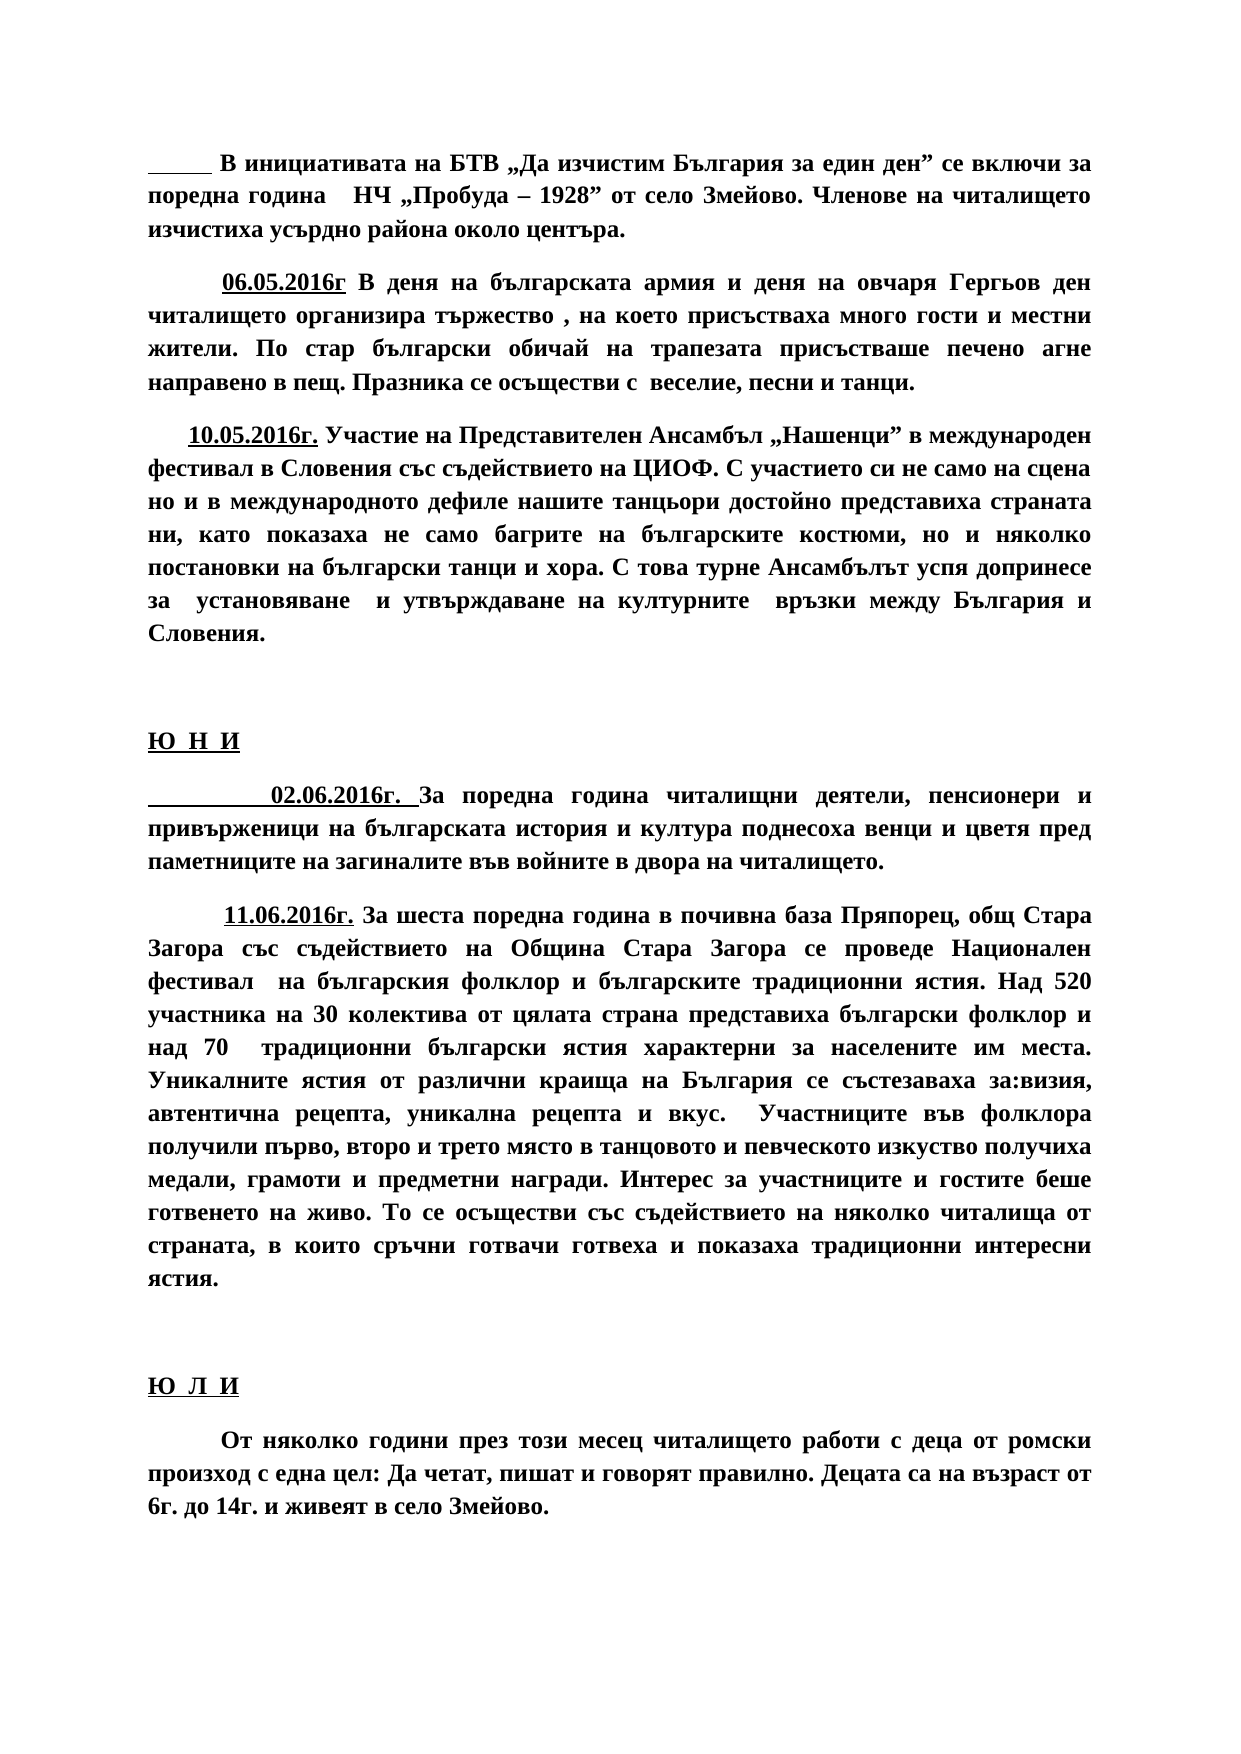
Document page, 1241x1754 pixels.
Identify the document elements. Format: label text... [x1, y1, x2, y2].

text От няколко години през този месец читалището работи с деца от ромски произход с една цел: Да четат, пишат и говорят правилно. Децата са на възраст от 6г. до 14г. и живеят в село Змейово. [148, 1425, 1093, 1519]
text Ю Н И [148, 726, 1093, 755]
text В инициативата на БТВ „Да изчистим България за един ден” се включи за поредна година НЧ „Пробуда – 1928” от село Змейово. Членове на читалището изчистиха усърдно района около центъра. [148, 148, 1093, 242]
text 10.05.2016г. Участие на Представителен Ансамбъл „Нашенци” в международен фестивал в Словения със съдействието на ЦИОФ. С участието си не само на сцена но и в международното дефиле нашите танцьори достойно представиха страната ни, като показаха не само багрите на българските костюми, но и няколко постановки на български танци и хора. С това турне Ансамбълът успя допринесе за установяване и утвърждаване на културните връзки между България и Словения. [148, 420, 1093, 647]
text 02.06.2016г. За поредна година читалищни деятели, пенсионери и привърженици на българската история и култура поднесоха венци и цветя пред паметниците на загиналите във войните в двора на читалището. [148, 780, 1093, 875]
text Ю Л И [148, 1371, 1093, 1400]
text 11.06.2016г. За шеста поредна година в почивна база Пряпорец, общ Стара Загора със съдействието на Община Стара Загора се проведе Национален фестивал на българския фолклор и българските традиционни ястия. Над 520 участника на 30 колектива от цялата страна представиха български фолклор и над 70 традиционни български ястия характерни за населените им места. Уникалните ястия от различни краища на България се състезаваха за:визия, автентична рецепта, уникална рецепта и вкус. Участниците във фолклора получили първо, второ и трето място в танцовото и певческото изкуство получиха медали, грамоти и предметни награди. Интерес за участниците и гостите беше готвенето на живо. То се осъществи със съдействието на няколко читалища от страната, в които сръчни готвачи готвеха и показаха традиционни интересни ястия. [148, 900, 1093, 1292]
text 06.05.2016г В деня на българската армия и деня на овчаря Гергьов ден читалището организира тържество , на което присъстваха много гости и местни жители. По стар български обичай на трапезата присъстваше печено агне направено в пещ. Празника се осъществи с веселие, песни и танци. [148, 267, 1093, 395]
